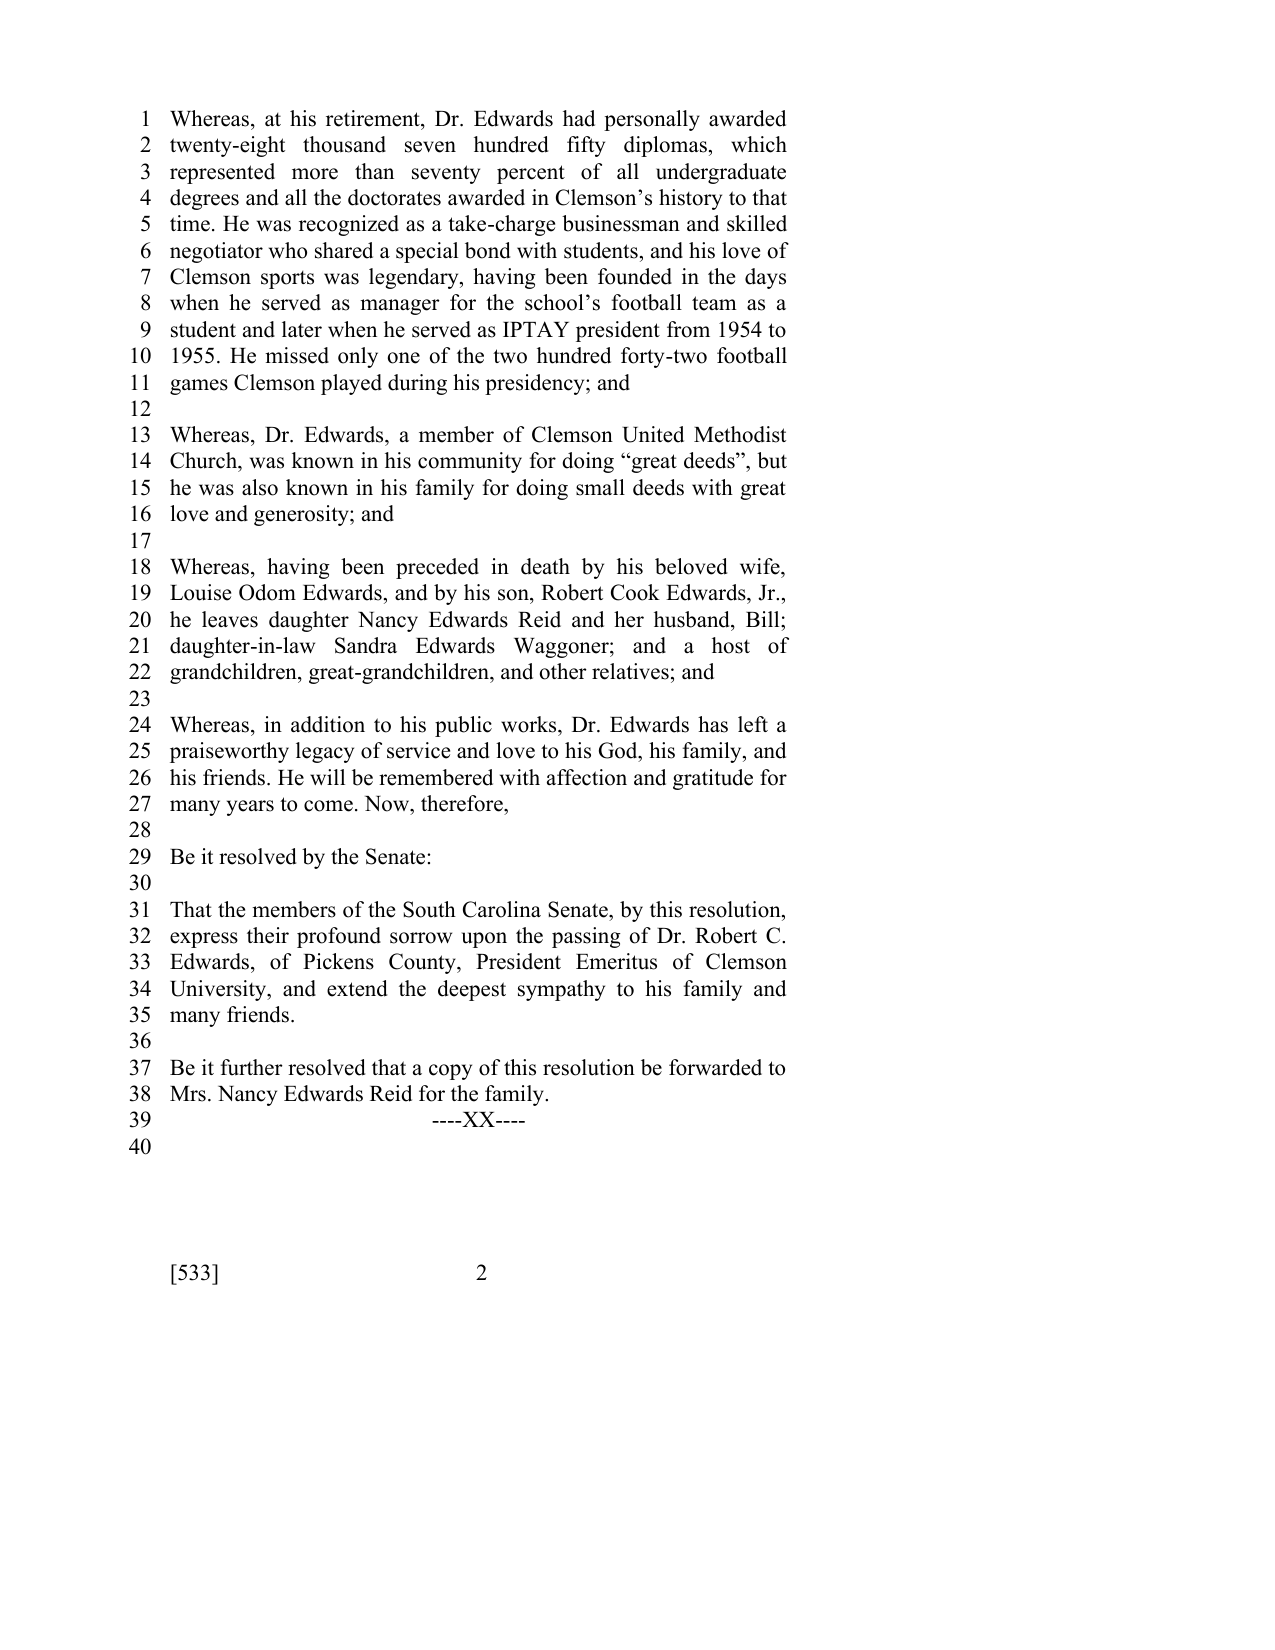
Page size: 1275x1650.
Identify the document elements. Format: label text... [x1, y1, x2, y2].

text Be it resolved by the Senate: [169, 843, 787, 869]
text That the members of the South Carolina Senate, by this resolution, express their profound sorrow upon the passing of Dr. Robert C. Edwards, of Pickens County, President Emeritus of Clemson University, and extend the deepest sympathy to his family and many friends. [169, 896, 787, 1027]
text Whereas, having been preceded in death by his beloved wife, Louise Odom Edwards, and by his son, Robert Cook Edwards, Jr., he leaves daughter Nancy Edwards Reid and her husband, Bill; daughter-in-law Sandra Edwards Waggoner; and a host of grandchildren, great-grandchildren, and other relatives; and [169, 553, 787, 685]
text ----XX---- [169, 1106, 787, 1133]
text Whereas, at his retirement, Dr. Edwards had personally awarded twenty-eight thousand seven hundred fifty diplomas, which represented more than seventy percent of all undergraduate degrees and all the doctorates awarded in Clemson’s history to that time. He was recognized as a take-charge businessman and skilled negotiator who shared a special bond with students, and his love of Clemson sports was legendary, having been founded in the days when he served as manager for the school’s football team as a student and later when he served as IPTAY president from 1954 to 1955. He missed only one of the two hundred forty-two football games Clemson played during his presidency; and [169, 105, 787, 395]
text Be it further resolved that a copy of this resolution be forwarded to Mrs. Nancy Edwards Reid for the family. [169, 1054, 787, 1106]
text Whereas, Dr. Edwards, a member of Clemson United Methodist Church, was known in his community for doing “great deeds”, but he was also known in his family for doing small deeds with great love and generosity; and [169, 421, 787, 527]
text Whereas, in addition to his public works, Dr. Edwards has left a praiseworthy legacy of service and love to his God, his family, and his friends. He will be remembered with affection and gratitude for many years to come. Now, therefore, [169, 711, 787, 817]
